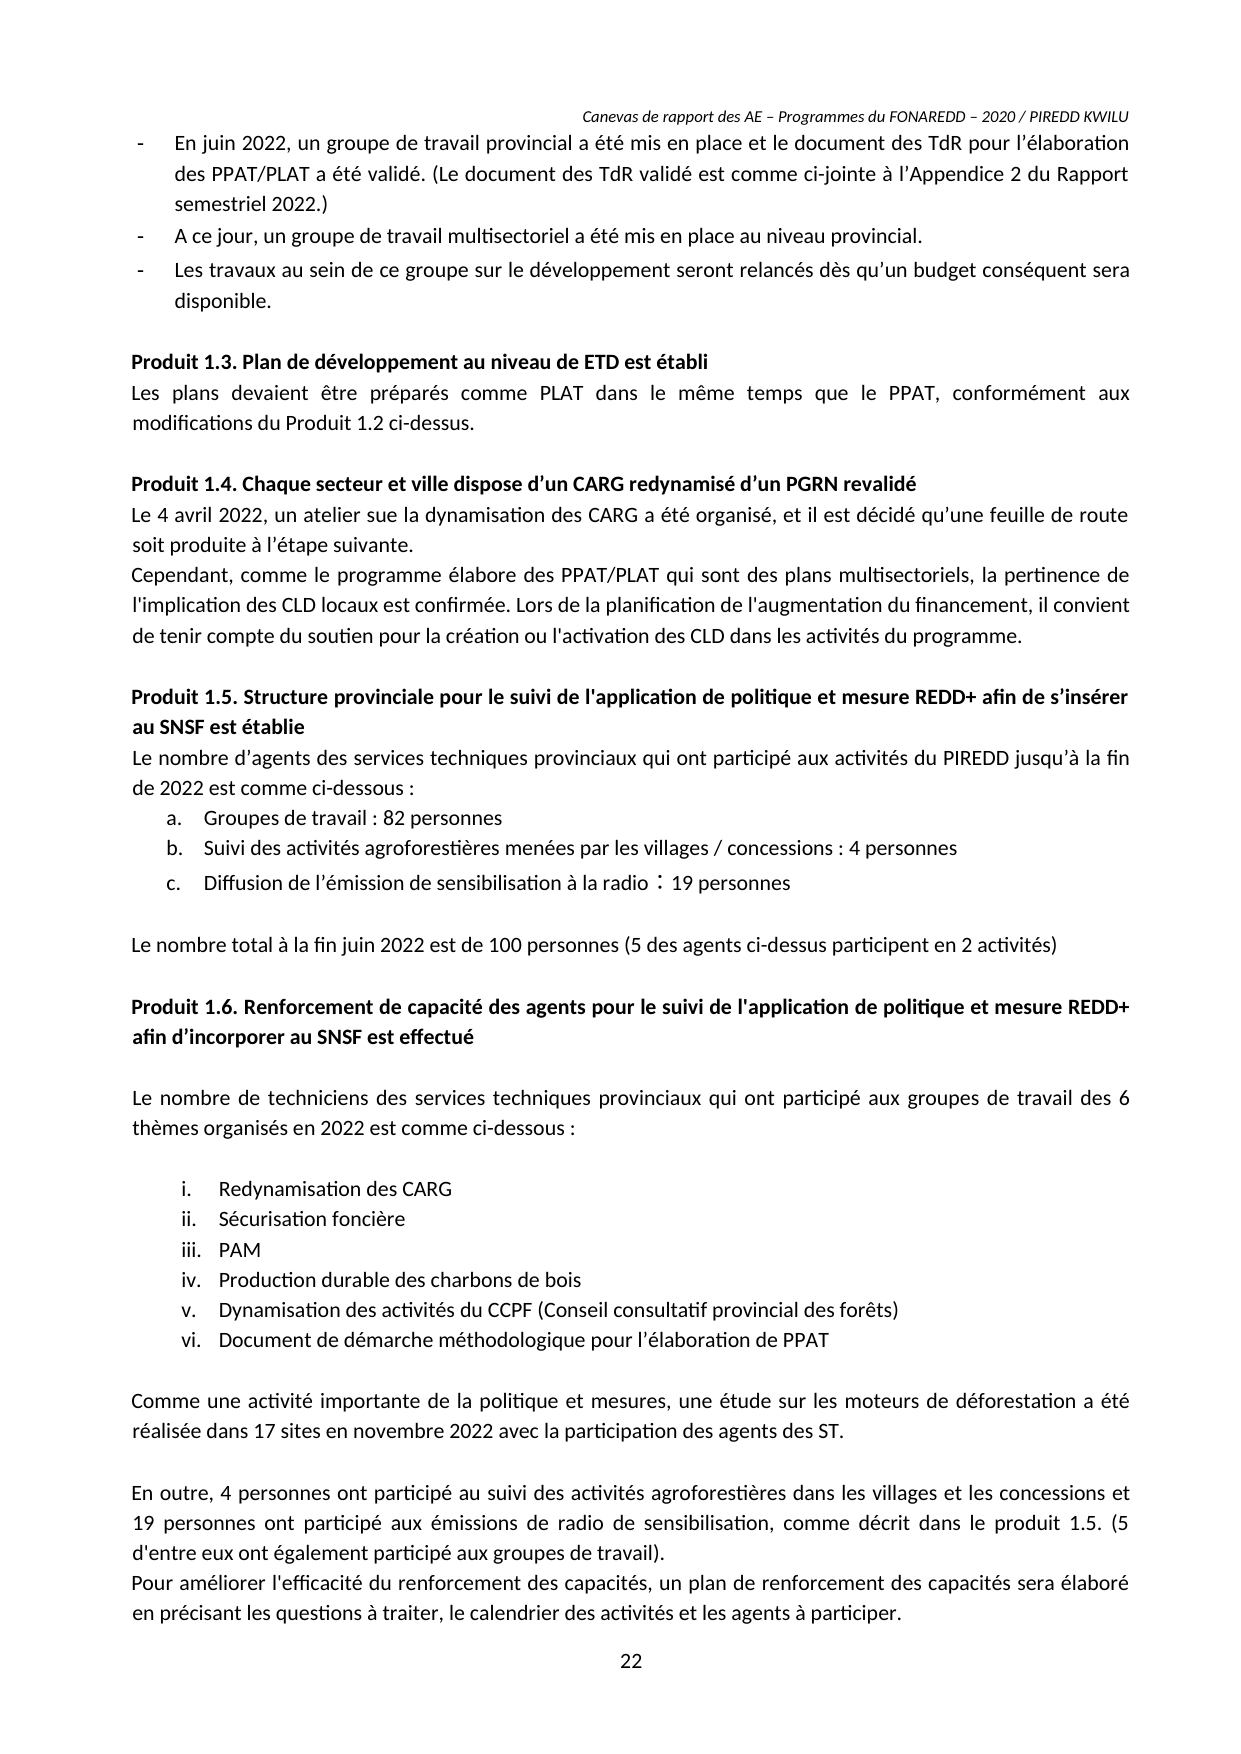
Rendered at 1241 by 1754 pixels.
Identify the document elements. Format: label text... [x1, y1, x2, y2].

list Document de démarche méthodologique pour l’élaboration de PPAT [181, 1326, 1131, 1353]
text Produit 1.5. Structure provinciale pour le suivi de l'application de politique et mesure REDD+ afin de s’insérer au SNSF est établie [131, 683, 1131, 740]
text Le 4 avril 2022, un atelier sue la dynamisation des CARG a été organisé, et il est décidé qu’une feuille de route soit produite à l’étape suivante. [131, 501, 1131, 558]
text Pour améliorer l'efficacité du renforcement des capacités, un plan de renforcement des capacités sera élaboré en précisant les questions à traiter, le calendrier des activités et les agents à participer. [131, 1569, 1131, 1626]
list Les travaux au sein de ce groupe sur le développement seront relancés dès qu’un budget conséquent sera disponible. [137, 254, 1131, 314]
text Comme une activité importante de la politique et mesures, une étude sur les moteurs de déforestation a été réalisée dans 17 sites en novembre 2022 avec la participation des agents des ST. [131, 1387, 1131, 1444]
list PAM [181, 1236, 1131, 1262]
text Produit 1.6. Renforcement de capacité des agents pour le suivi de l'application de politique et mesure REDD+ afin d’incorporer au SNSF est effectué [131, 993, 1131, 1049]
list A ce jour, un groupe de travail multisectoriel a été mis en place au niveau provincial. [137, 220, 1131, 250]
list Suivi des activités agroforestières menées par les villages / concessions : 4 personnes [166, 834, 1131, 861]
list Dynamisation des activités du CCPF (Conseil consultatif provincial des forêts) [181, 1296, 1131, 1323]
text Les plans devaient être préparés comme PLAT dans le même temps que le PPAT, conformément aux modifications du Produit 1.2 ci-dessus. [131, 379, 1131, 436]
text Le nombre d’agents des services techniques provinciaux qui ont participé aux activités du PIREDD jusqu’à la fin de 2022 est comme ci-dessous : [131, 744, 1131, 801]
text Le nombre de techniciens des services techniques provinciaux qui ont participé aux groupes de travail des 6 thèmes organisés en 2022 est comme ci-dessous : [131, 1084, 1131, 1141]
list Sécurisation foncière [181, 1206, 1131, 1232]
text En outre, 4 personnes ont participé au suivi des activités agroforestières dans les villages et les concessions et 19 personnes ont participé aux émissions de radio de sensibilisation, comme décrit dans le produit 1.5. (5 d'entre eux ont également participé aux groupes de travail). [131, 1479, 1131, 1566]
list Redynamisation des CARG [181, 1176, 1131, 1202]
text Produit 1.4. Chaque secteur et ville dispose d’un CARG redynamisé d’un PGRN revalidé [131, 470, 1131, 497]
text Cependant, comme le programme élabore des PPAT/PLAT qui sont des plans multisectoriels, la pertinence de l'implication des CLD locaux est confirmée. Lors de la planification de l'augmentation du financement, il convient de tenir compte du soutien pour la création ou l'activation des CLD dans les activités du programme. [131, 562, 1131, 648]
list En juin 2022, un groupe de travail provincial a été mis en place et le document des TdR pour l’élaboration des PPAT/PLAT a été validé. (Le document des TdR validé est comme ci-jointe à l’Appendice 2 du Rapport semestriel 2022.) [137, 127, 1131, 217]
text Produit 1.3. Plan de développement au niveau de ETD est établi [131, 348, 1131, 375]
list Groupes de travail : 82 personnes [166, 804, 1131, 831]
list Production durable des charbons de bois [181, 1266, 1131, 1292]
list Diffusion de l’émission de sensibilisation à la radio：19 personnes [166, 865, 1131, 896]
text Le nombre total à la fin juin 2022 est de 100 personnes (5 des agents ci-dessus participent en 2 activités) [131, 932, 1131, 958]
